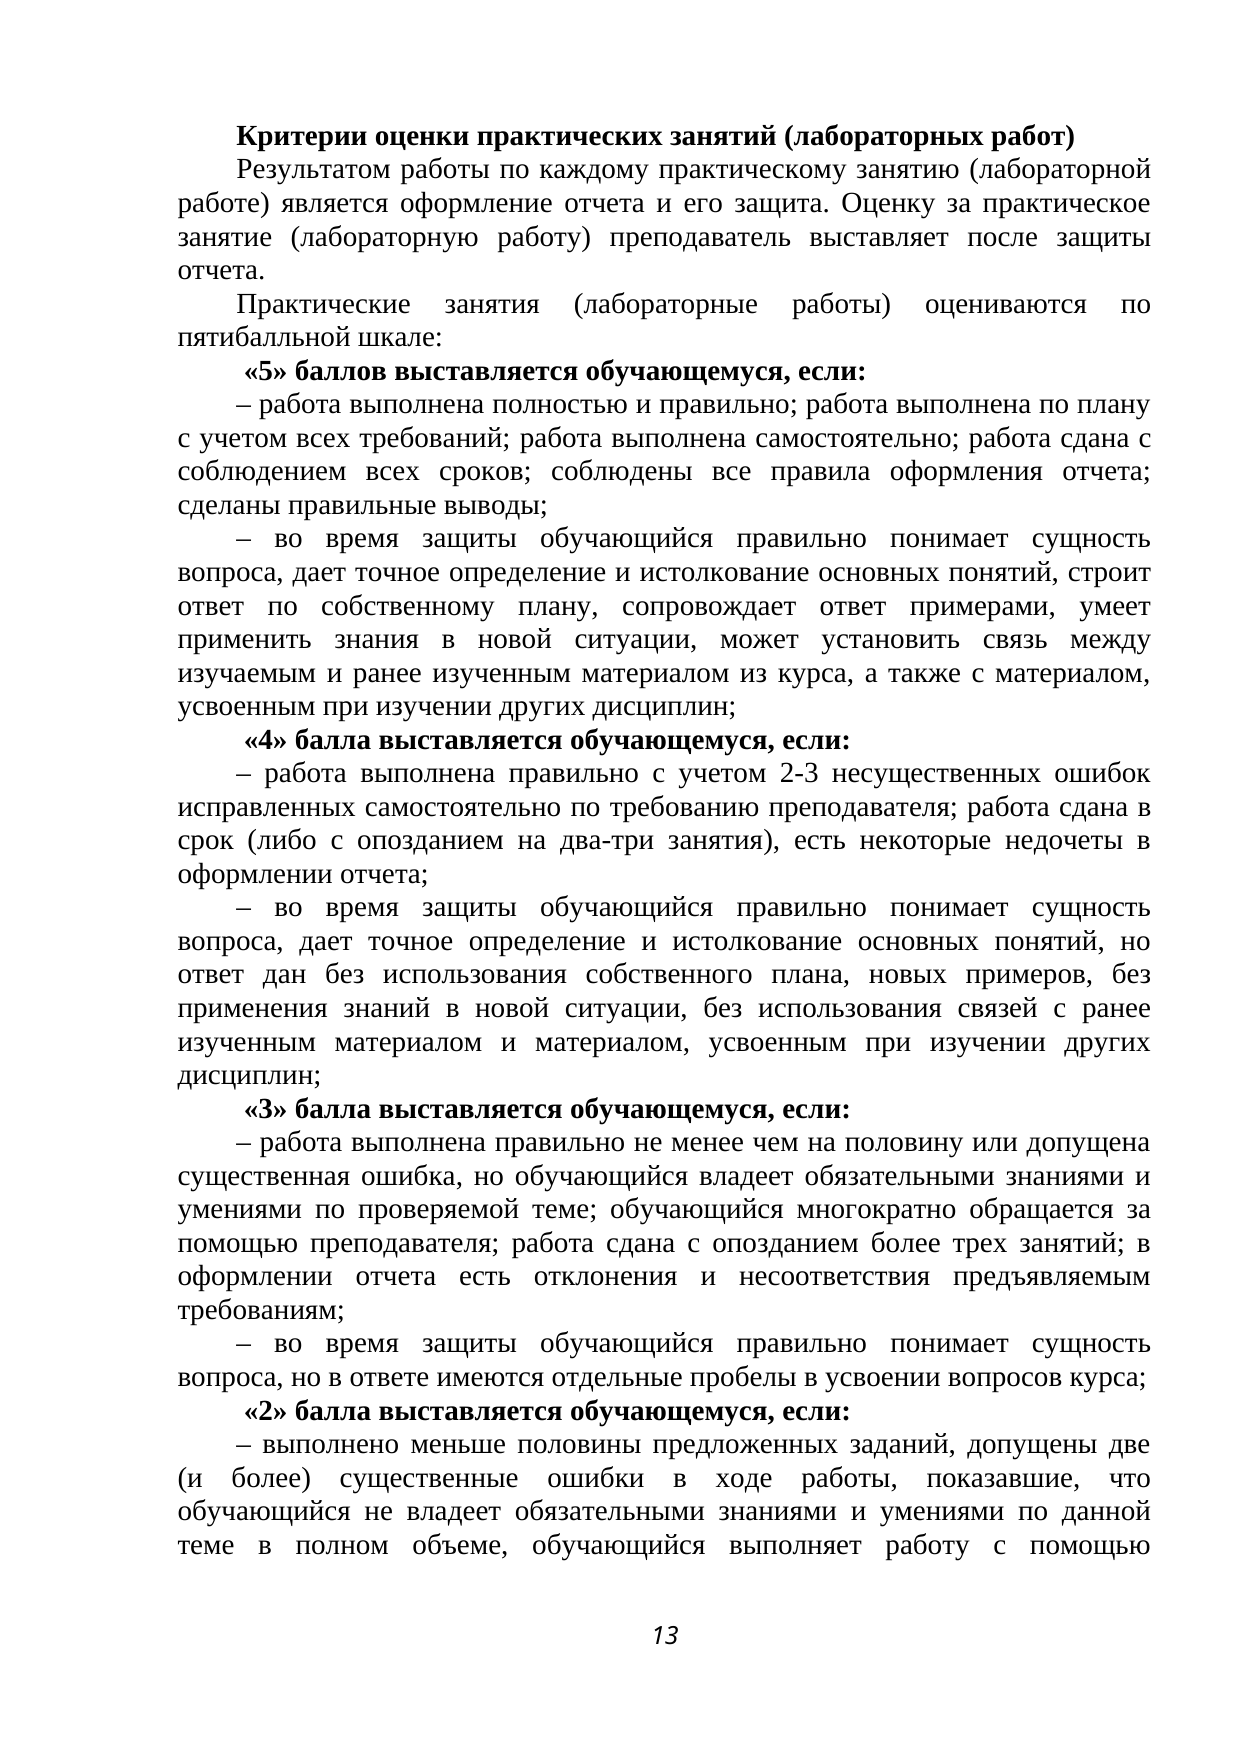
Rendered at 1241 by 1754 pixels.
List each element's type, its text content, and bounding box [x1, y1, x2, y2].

text – работа выполнена правильно не менее чем на половину или допущена существенная ошибка, но обучающийся владеет обязательными знаниями и умениями по проверяемой теме; обучающийся многократно обращается за помощью преподавателя; работа сдана с опозданием более трех занятий; в оформлении отчета есть отклонения и несоответствия предъявляемым требованиям; [177, 1124, 1152, 1326]
text «5» баллов выставляется обучающемуся, если: [177, 353, 1152, 386]
text – во время защиты обучающийся правильно понимает сущность вопроса, но в ответе имеются отдельные пробелы в усвоении вопросов курса; [177, 1326, 1152, 1393]
text – работа выполнена правильно с учетом 2-3 несущественных ошибок исправленных самостоятельно по требованию преподавателя; работа сдана в срок (либо с опозданием на два-три занятия), есть некоторые недочеты в оформлении отчета; [177, 755, 1152, 889]
text «4» балла выставляется обучающемуся, если: [177, 722, 1152, 755]
text Результатом работы по каждому практическому занятию (лабораторной работе) является оформление отчета и его защита. Оценку за практическое занятие (лабораторную работу) преподаватель выставляет после защиты отчета. [177, 152, 1152, 286]
text «2» балла выставляется обучающемуся, если: [177, 1393, 1152, 1426]
text Практические занятия (лабораторные работы) оцениваются по пятибалльной шкале: [177, 286, 1152, 353]
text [177, 1426, 1152, 1560]
text – во время защиты обучающийся правильно понимает сущность вопроса, дает точное определение и истолкование основных понятий, но ответ дан без использования собственного плана, новых примеров, без применения знаний в новой ситуации, без использования связей с ранее изученным материалом и материалом, усвоенным при изучении других дисциплин; [177, 889, 1152, 1091]
text Критерии оценки практических занятий (лабораторных работ) [177, 118, 1152, 152]
text «3» балла выставляется обучающемуся, если: [177, 1091, 1152, 1124]
text – во время защиты обучающийся правильно понимает сущность вопроса, дает точное определение и истолкование основных понятий, строит ответ по собственному плану, сопровождает ответ примерами, умеет применить знания в новой ситуации, может установить связь между изучаемым и ранее изученным материалом из курса, а также с материалом, усвоенным при изучении других дисциплин; [177, 521, 1152, 722]
text – работа выполнена полностью и правильно; работа выполнена по плану с учетом всех требований; работа выполнена самостоятельно; работа сдана с соблюдением всех сроков; соблюдены все правила оформления отчета; сделаны правильные выводы; [177, 386, 1152, 521]
